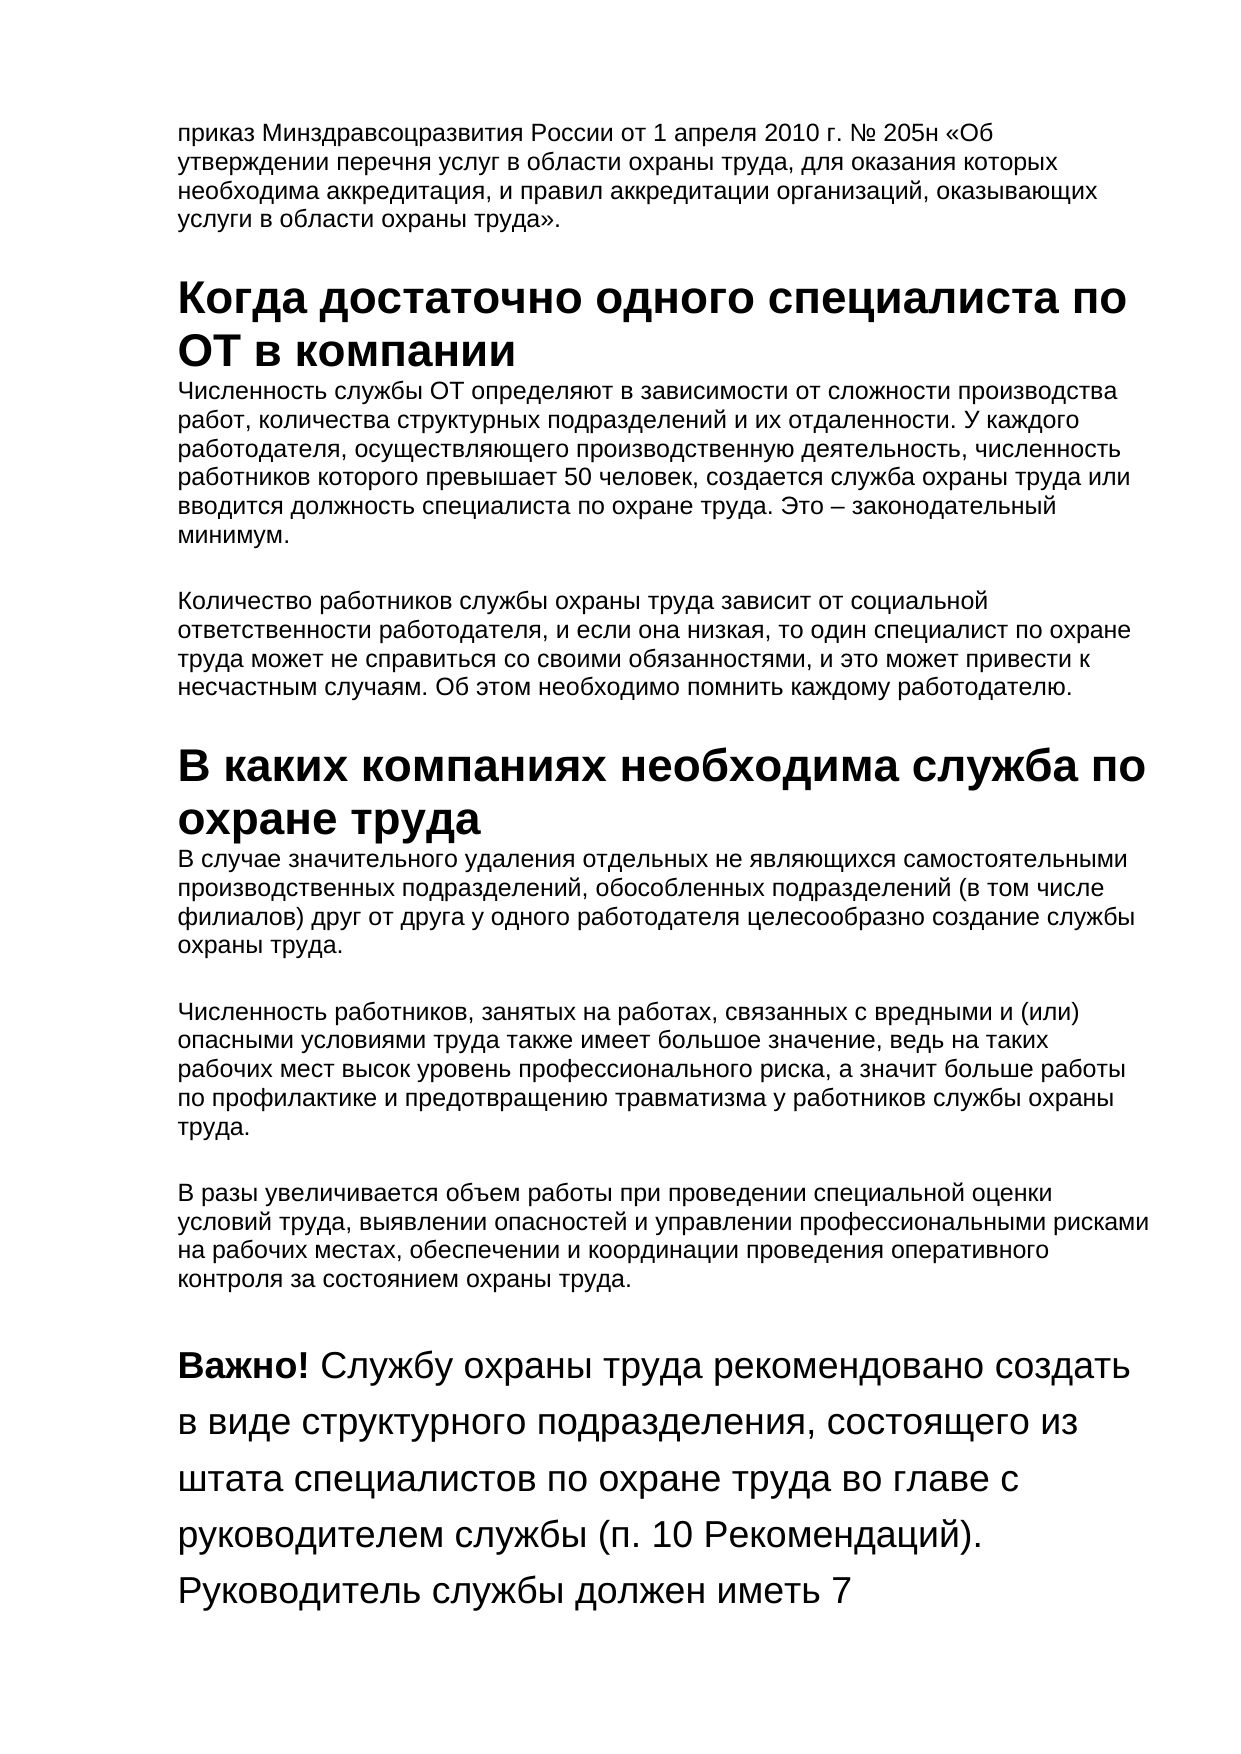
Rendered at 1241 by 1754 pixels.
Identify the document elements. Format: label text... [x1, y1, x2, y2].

text Численность службы ОТ определяют в зависимости от сложности производства работ, количества структурных подразделений и их отдаленности. У каждого работодателя, осуществляющего производственную деятельность, численность работников которого превышает 50 человек, создается служба охраны труда или вводится должность специалиста по охране труда. Это – законодательный минимум. [177, 376, 1152, 548]
text Количество работников службы охраны труда зависит от социальной ответственности работодателя, и если она низкая, то один специалист по охране труда может не справиться со своими обязанностями, и это может привести к несчастным случаям. Об этом необходимо помнить каждому работодателю. [177, 586, 1152, 701]
text Численность работников, занятых на работах, связанных с вредными и (или) опасными условиями труда также имеет большое значение, ведь на таких рабочих мест высок уровень профессионального риска, а значит больше работы по профилактике и предотвращению травматизма у работников службы охраны труда. [177, 996, 1152, 1140]
text В случае значительного удаления отдельных не являющихся самостоятельными производственных подразделений, обособленных подразделений (в том числе филиалов) друг от друга у одного работодателя целесообразно создание службы охраны труда. [177, 844, 1152, 959]
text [177, 118, 1152, 233]
text В разы увеличивается объем работы при проведении специальной оценки условий труда, выявлении опасностей и управлении профессиональными рисками на рабочих местах, обеспечении и координации проведения оперативного контроля за состоянием охраны труда. [177, 1178, 1152, 1293]
text В каких компаниях необходима служба по охране труда [177, 738, 1152, 844]
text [177, 1330, 1152, 1611]
text Когда достаточно одного специалиста по ОТ в компании [177, 271, 1152, 376]
